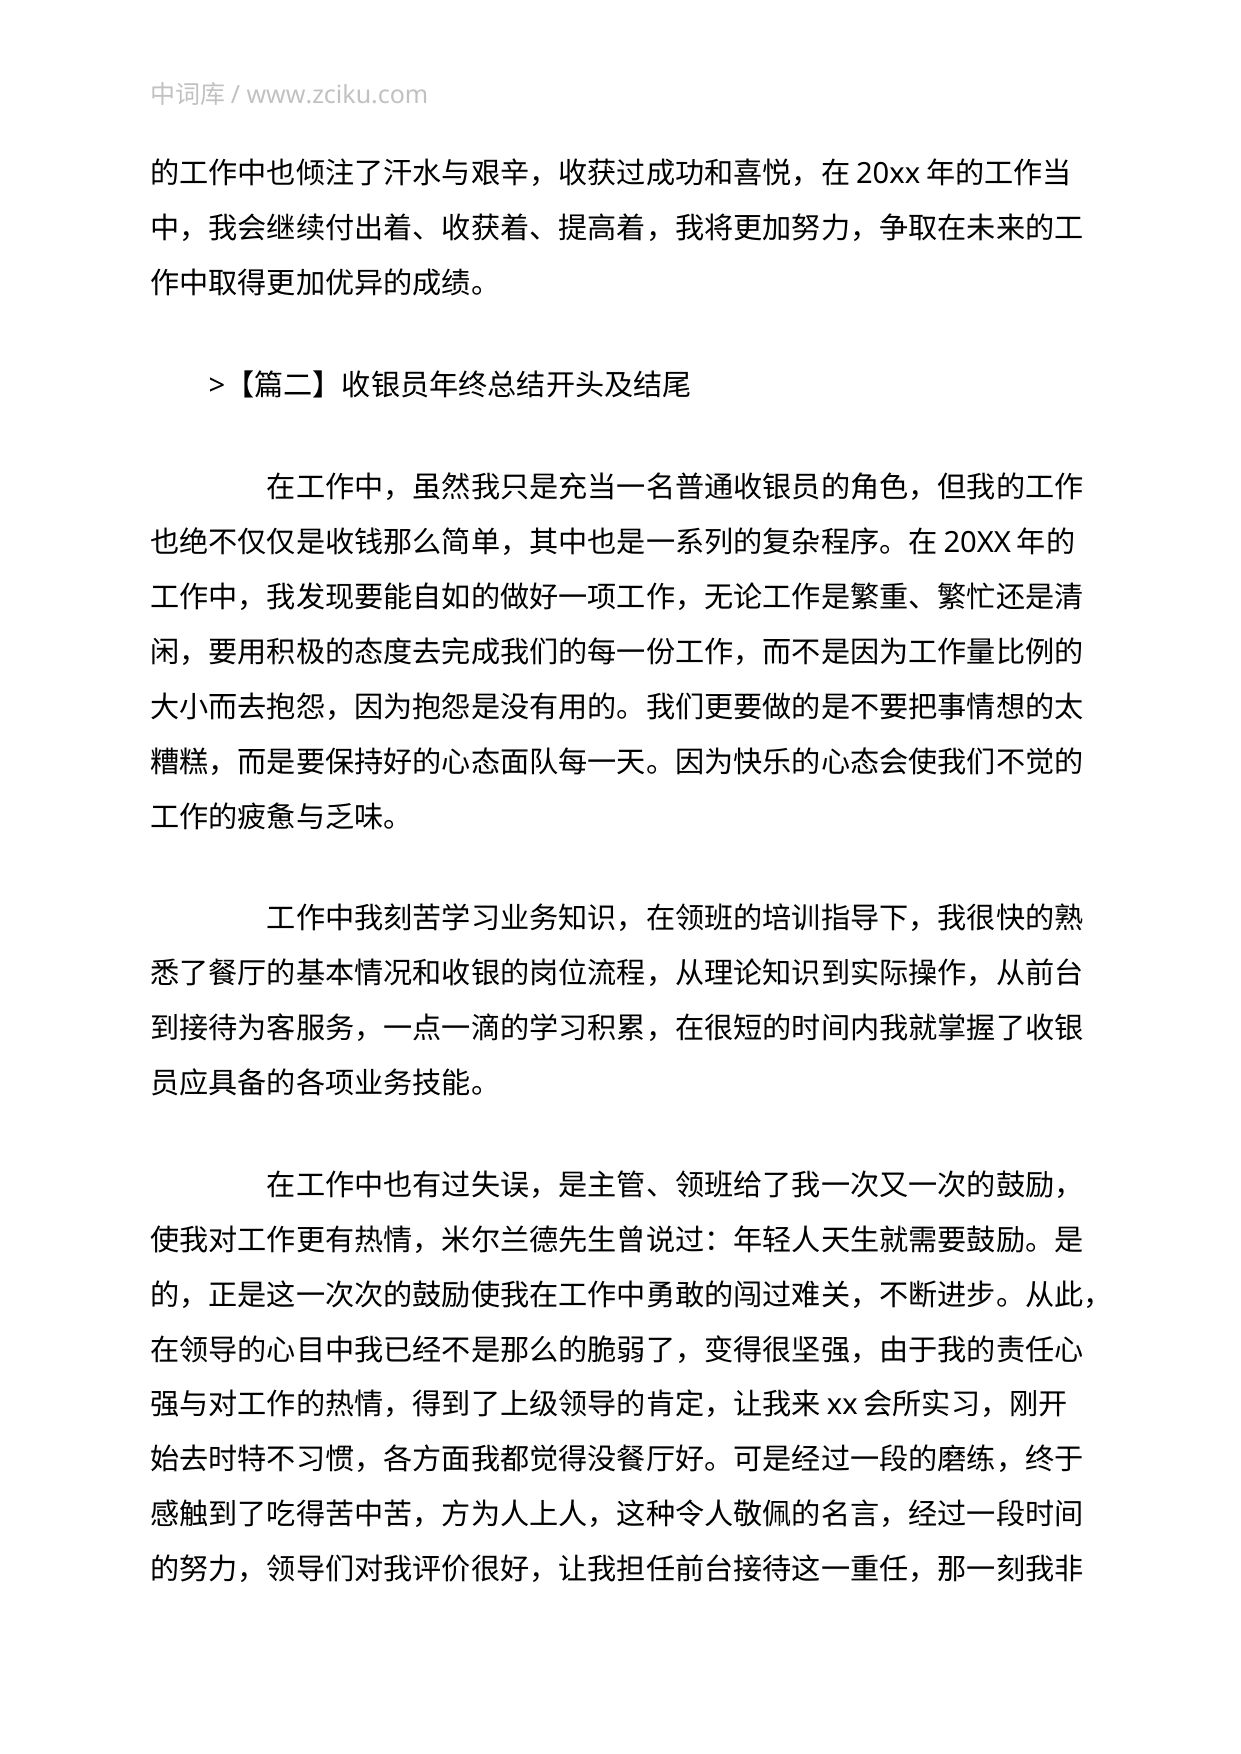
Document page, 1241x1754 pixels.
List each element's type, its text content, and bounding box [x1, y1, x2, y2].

text >【篇二】收银员年终总结开头及结尾 [150, 362, 1090, 404]
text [150, 150, 1090, 302]
text 工作中我刻苦学习业务知识，在领班的培训指导下，我很快的熟悉了餐厅的基本情况和收银的岗位流程，从理论知识到实际操作，从前台到接待为客服务，一点一滴的学习积累，在很短的时间内我就掌握了收银员应具备的各项业务技能。 [150, 895, 1090, 1102]
text 在工作中，虽然我只是充当一名普通收银员的角色，但我的工作也绝不仅仅是收钱那么简单，其中也是一系列的复杂程序。在20XX年的工作中，我发现要能自如的做好一项工作，无论工作是繁重、繁忙还是清闲，要用积极的态度去完成我们的每一份工作，而不是因为工作量比例的大小而去抱怨，因为抱怨是没有用的。我们更要做的是不要把事情想的太糟糕，而是要保持好的心态面队每一天。因为快乐的心态会使我们不觉的工作的疲惫与乏味。 [150, 464, 1090, 835]
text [150, 1161, 1090, 1588]
